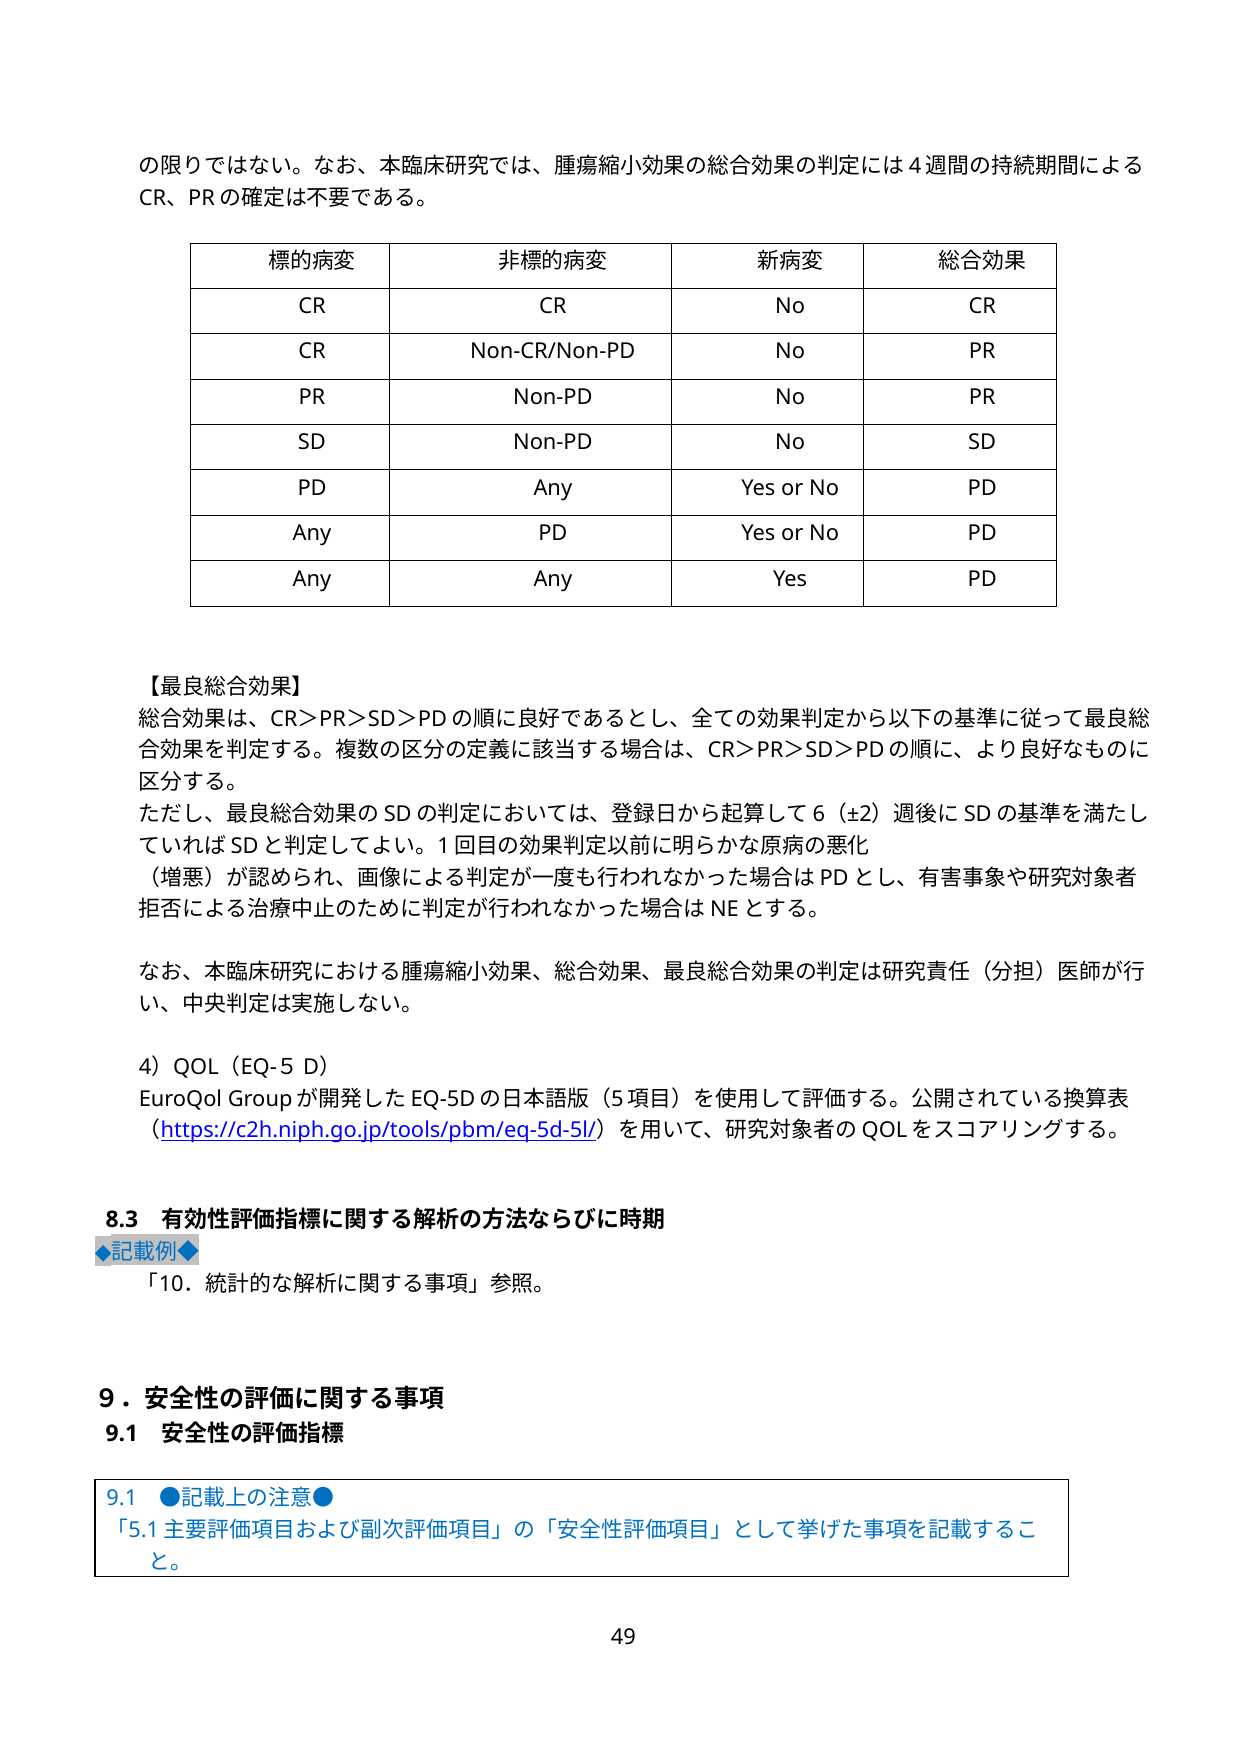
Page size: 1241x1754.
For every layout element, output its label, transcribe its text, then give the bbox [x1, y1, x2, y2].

table_header 総合効果 [864, 244, 1056, 288]
table_cell PD [390, 516, 671, 560]
text EuroQol Groupが開発したEQ-5Dの日本語版（5項目）を使用して評価する。公開されている換算表（https://c2h.niph.go.jp/tools/pbm/eq-5d-5l/）を用いて、研究対象者のQOLをスコアリングする。 [138, 1081, 1152, 1144]
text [138, 148, 1152, 211]
table_cell Yes or No [672, 516, 863, 560]
table_cell Any [191, 561, 389, 606]
text （増悪）が認められ、画像による判定が一度も行われなかった場合はPDとし、有害事象や研究対象者拒否による治療中止のために判定が行われなかった場合はNEとする。 [138, 859, 1152, 923]
table_cell PR [864, 334, 1056, 378]
table_cell Non-PD [390, 425, 671, 469]
text 8.3 有効性評価指標に関する解析の方法ならびに時期 [105, 1200, 1152, 1234]
text 「10．統計的な解析に関する事項」参照。 [137, 1266, 1152, 1297]
table_cell Any [390, 470, 671, 515]
text 総合効果は、CR＞PR＞SD＞PDの順に良好であるとし、全ての効果判定から以下の基準に従って最良総合効果を判定する。複数の区分の定義に該当する場合は、CR＞PR＞SD＞PDの順に、より良好なものに区分する。 [138, 701, 1152, 796]
table_cell CR [191, 334, 389, 378]
text ◆記載例◆ [111, 1234, 1152, 1266]
table_cell PR [864, 380, 1056, 424]
table_cell CR [390, 289, 671, 333]
table_cell No [672, 289, 863, 333]
table_cell CR [191, 289, 389, 333]
table_cell Non-CR/Non-PD [390, 334, 671, 378]
table_cell Yes or No [672, 470, 863, 515]
text 9.1 安全性の評価指標 [105, 1415, 1152, 1448]
text なお、本臨床研究における腫瘍縮小効果、総合効果、最良総合効果の判定は研究責任（分担）医師が行い、中央判定は実施しない。 [138, 954, 1152, 1018]
table_cell Any [191, 516, 389, 560]
table_cell CR [864, 289, 1056, 333]
table_cell No [672, 425, 863, 469]
table_cell SD [864, 425, 1056, 469]
table_cell No [672, 334, 863, 378]
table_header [96, 1480, 1068, 1576]
table_header 新病変 [672, 244, 863, 288]
table_cell Non-PD [390, 380, 671, 424]
table_cell Any [390, 561, 671, 606]
table_cell PD [864, 561, 1056, 606]
table_cell Yes [672, 561, 863, 606]
table_cell SD [191, 425, 389, 469]
table_cell PD [864, 516, 1056, 560]
text ただし、最良総合効果のSDの判定においては、登録日から起算して6（±2）週後にSDの基準を満たしていればSDと判定してよい。1回目の効果判定以前に明らかな原病の悪化 [138, 796, 1152, 859]
text 【最良総合効果】 [138, 669, 1152, 701]
table_cell PR [191, 380, 389, 424]
table_cell PD [864, 470, 1056, 515]
table_cell No [672, 380, 863, 424]
text 4）QOL（EQ-５D） [138, 1049, 1152, 1081]
table_header 標的病変 [191, 244, 389, 288]
table_header 非標的病変 [390, 244, 671, 288]
text ９．安全性の評価に関する事項 [94, 1378, 1152, 1415]
table_cell PD [191, 470, 389, 515]
